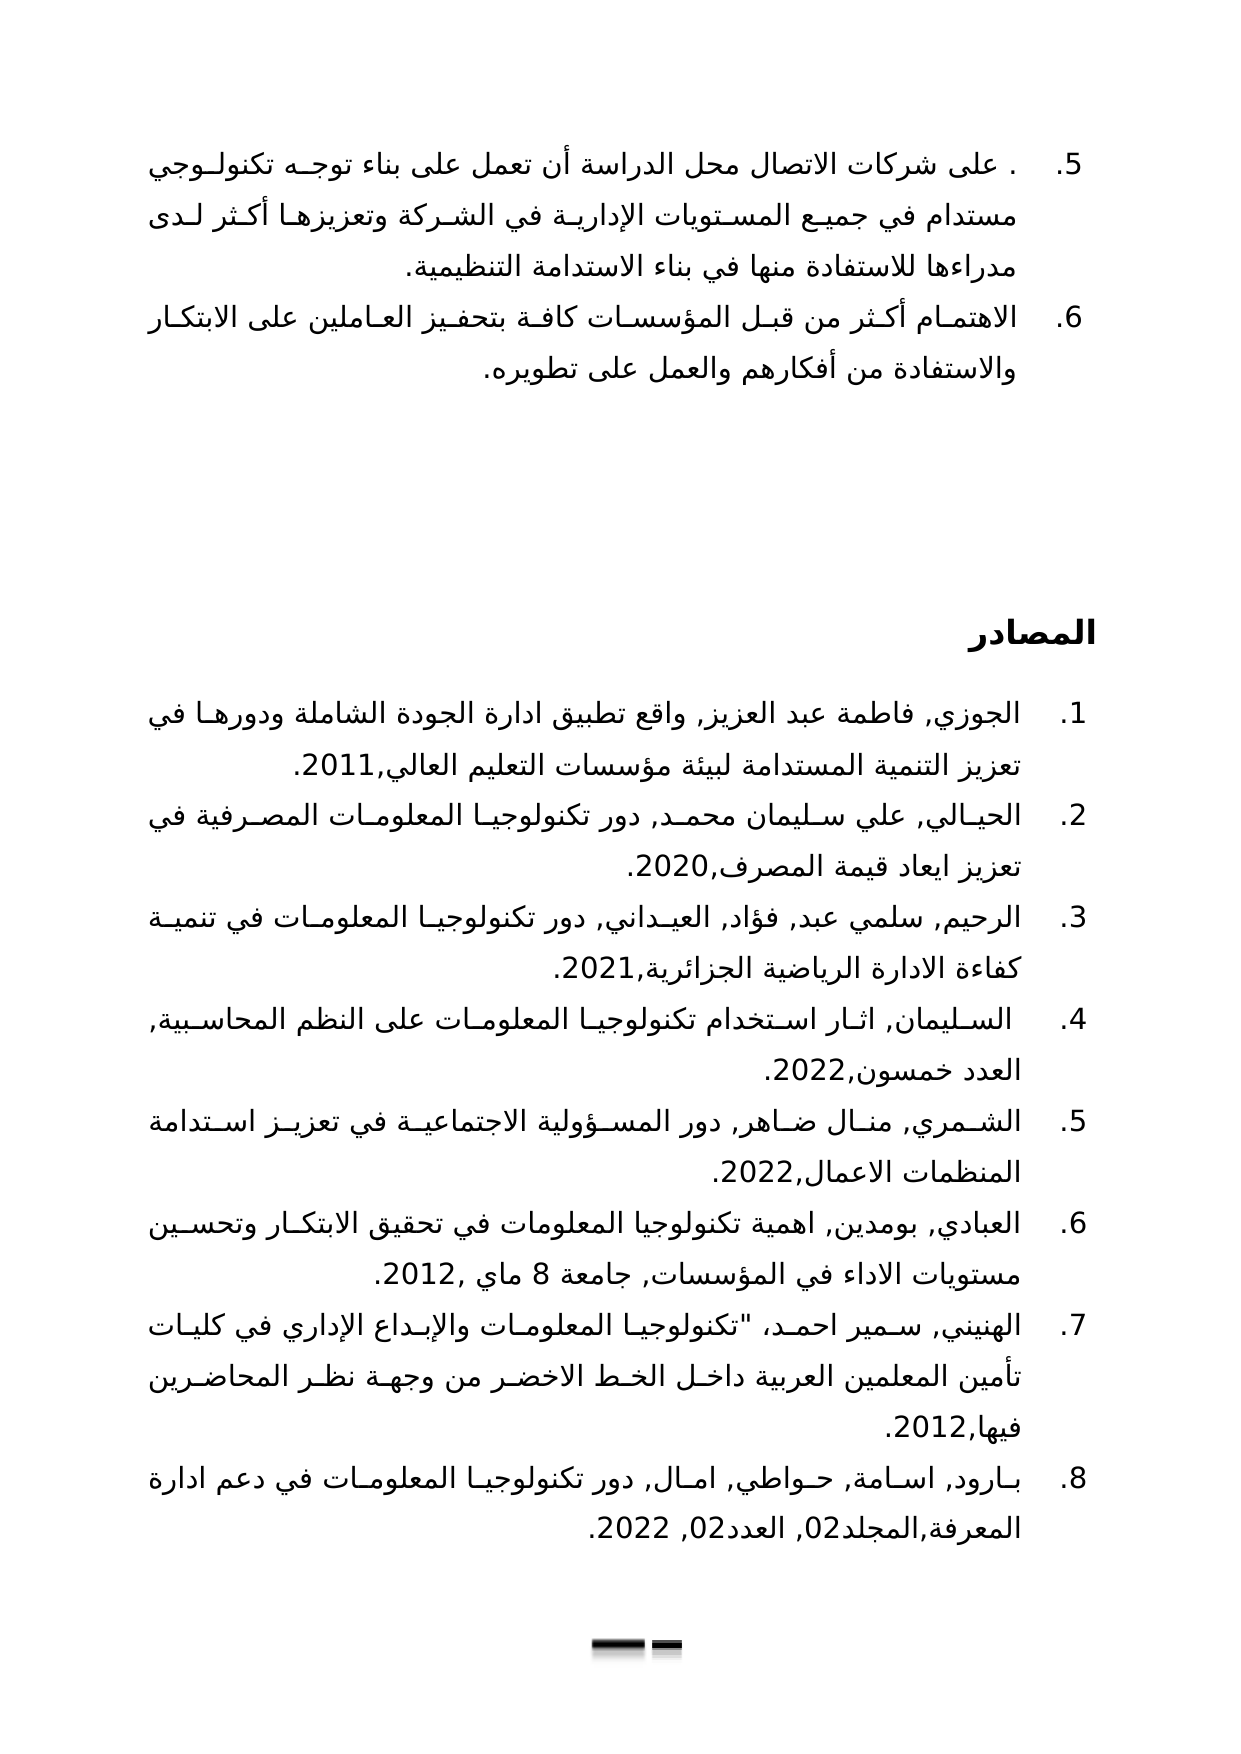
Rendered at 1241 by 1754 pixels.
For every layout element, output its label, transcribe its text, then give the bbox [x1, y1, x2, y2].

text المصادر [148, 614, 1097, 652]
list الجوزي, فاطمة عبد العزيز, واقع تطبيق ادارة الجودة الشاملة ودورها في تعزيز التنمية المستدامة لبيئة مؤسسات التعليم العالي,2011. [148, 697, 1059, 782]
list الحيالي, علي سليمان محمد, دور تكنولوجيا المعلومات المصرفية في تعزيز ايعاد قيمة المصرف,2020. [148, 799, 1059, 884]
list العبادي, بومدين, اهمية تكنولوجيا المعلومات في تحقيق الابتكار وتحسين مستويات الاداء في المؤسسات, جامعة 8 ماي ,2012. [148, 1206, 1059, 1291]
list السليمان, اثار استخدام تكنولوجيا المعلومات على النظم المحاسبية, العدد خمسون,2022. [148, 1002, 1059, 1087]
list الشمري, منال ضاهر, دور المسؤولية الاجتماعية في تعزيز استدامة المنظمات الاعمال,2022. [148, 1104, 1059, 1189]
list . على شركات الاتصال محل الدراسة أن تعمل على بناء توجه تكنولوجي مستدام في جميع المستويات الإدارية في الشركة وتعزيزها أكثر لدى مدراءها للاستفادة منها في بناء الاستدامة التنظيمية. [148, 148, 1055, 283]
list الاهتمام أكثر من قبل المؤسسات كافة بتحفيز العاملين على الابتكار والاستفادة من أفكارهم والعمل على تطويره. [148, 301, 1055, 385]
list بارود, اسامة, حواطي, امال, دور تكنولوجيا المعلومات في دعم ادارة المعرفة,المجلد02, العدد02, 2022. [148, 1461, 1059, 1546]
list الرحيم, سلمي عبد, فؤاد, العيداني, دور تكنولوجيا المعلومات في تنمية كفاءة الادارة الرياضية الجزائرية,2021. [148, 901, 1059, 986]
list الهنيني, سمير احمد، "تكنولوجيا المعلومات والإبداع الإداري في كليات تأمين المعلمين العربية داخل الخط الاخضر من وجهة نظر المحاضرين فيها,2012. [148, 1308, 1059, 1444]
